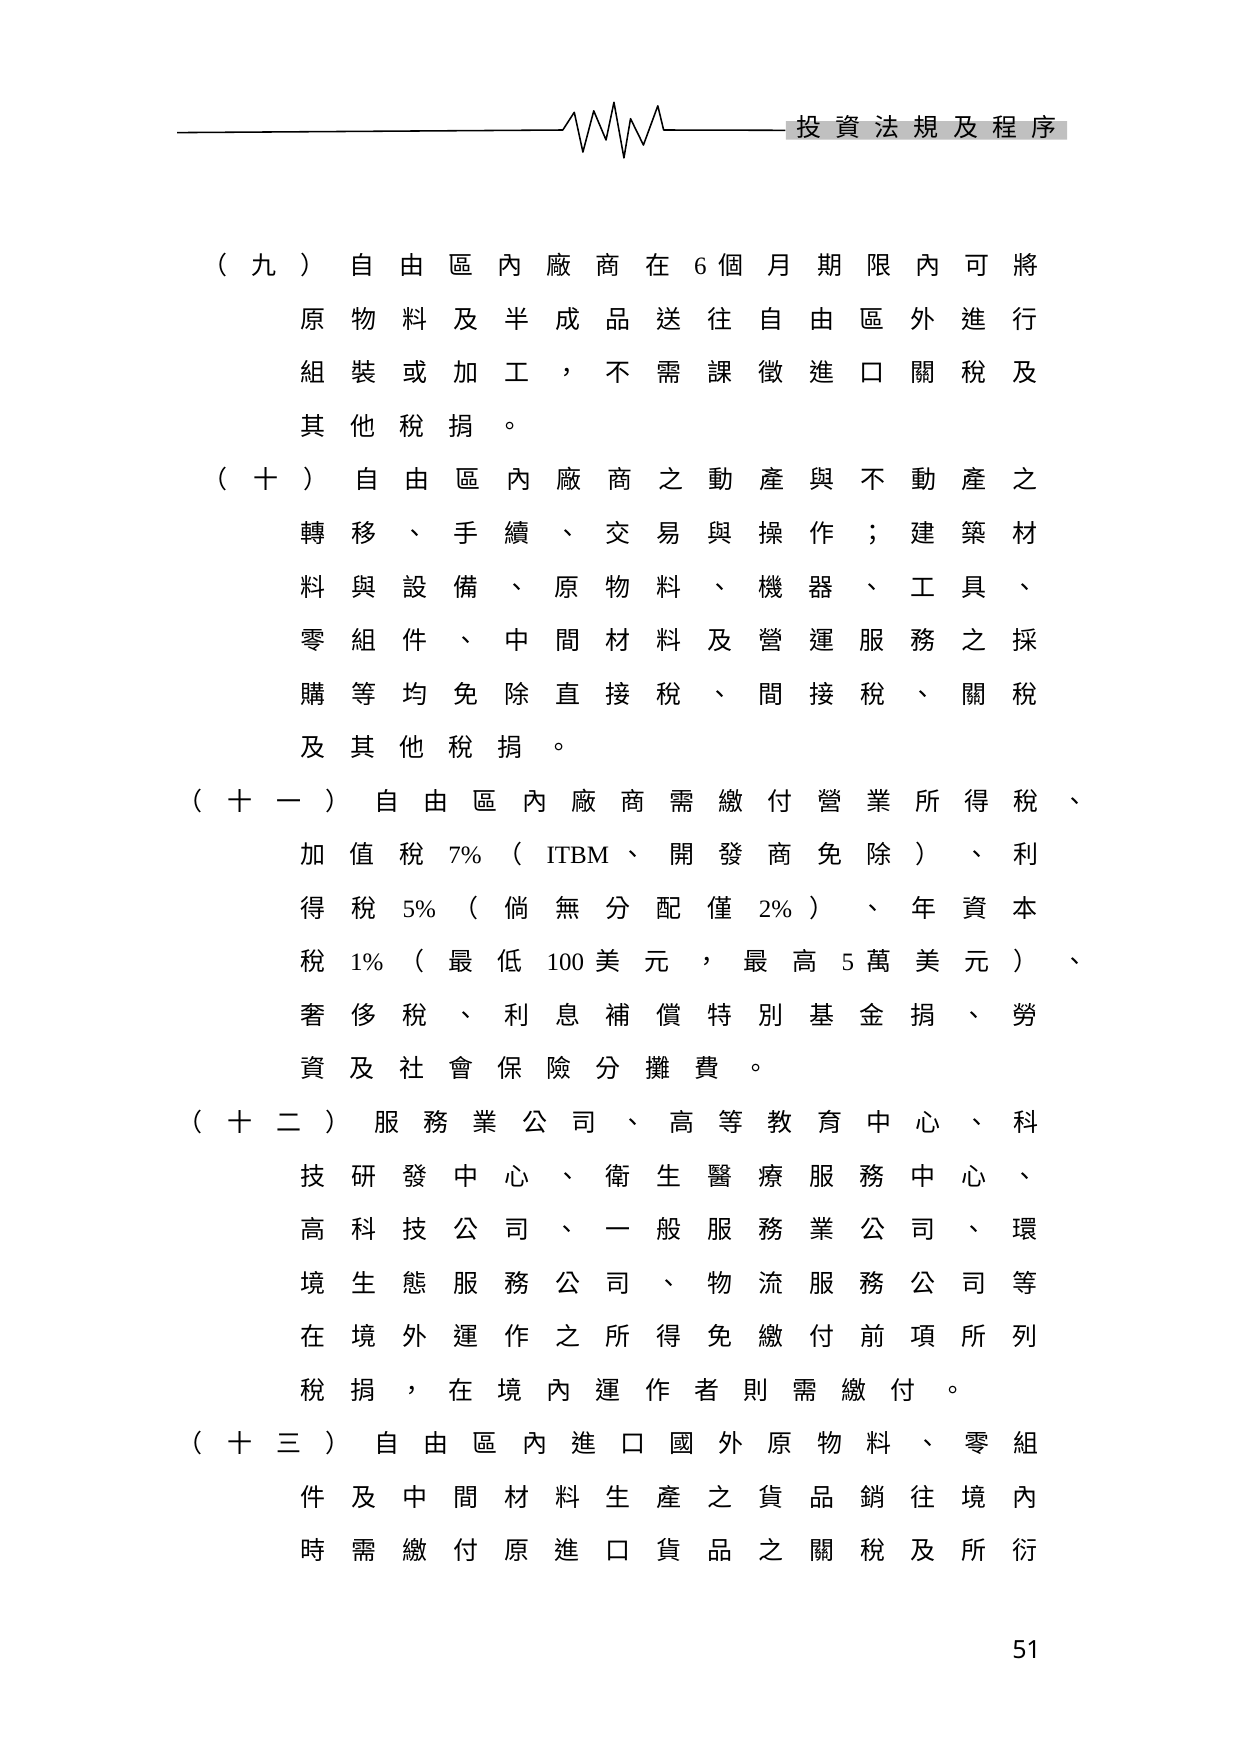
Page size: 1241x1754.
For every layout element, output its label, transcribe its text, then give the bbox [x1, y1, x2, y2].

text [178, 1415, 1063, 1576]
text （十）自由區內廠商之動產與不動產之轉移、手續、交易與操作；建築材料與設備、原物料、機器、工具、零組件、中間材料及營運服務之採購等均免除直接稅、間接稅、關稅及其他稅捐。 [202, 451, 1063, 773]
text （十二）服務業公司、高等教育中心、科技研發中心、衛生醫療服務中心、高科技公司、一般服務業公司、環境生態服務公司、物流服務公司等在境外運作之所得免繳付前項所列稅捐，在境內運作者則需繳付。 [178, 1094, 1063, 1415]
text （十一）自由區內廠商需繳付營業所得稅、加值稅7%（ITBM、開發商免除）、利得稅5%（倘無分配僅2%）、年資本稅1%（最低100美元，最高5萬美元）、奢侈稅、利息補償特別基金捐、勞資及社會保險分攤費。 [178, 773, 1063, 1094]
text （九）自由區內廠商在6個月期限內可將原物料及半成品送往自由區外進行組裝或加工，不需課徵進口關稅及其他稅捐。 [202, 237, 1063, 451]
